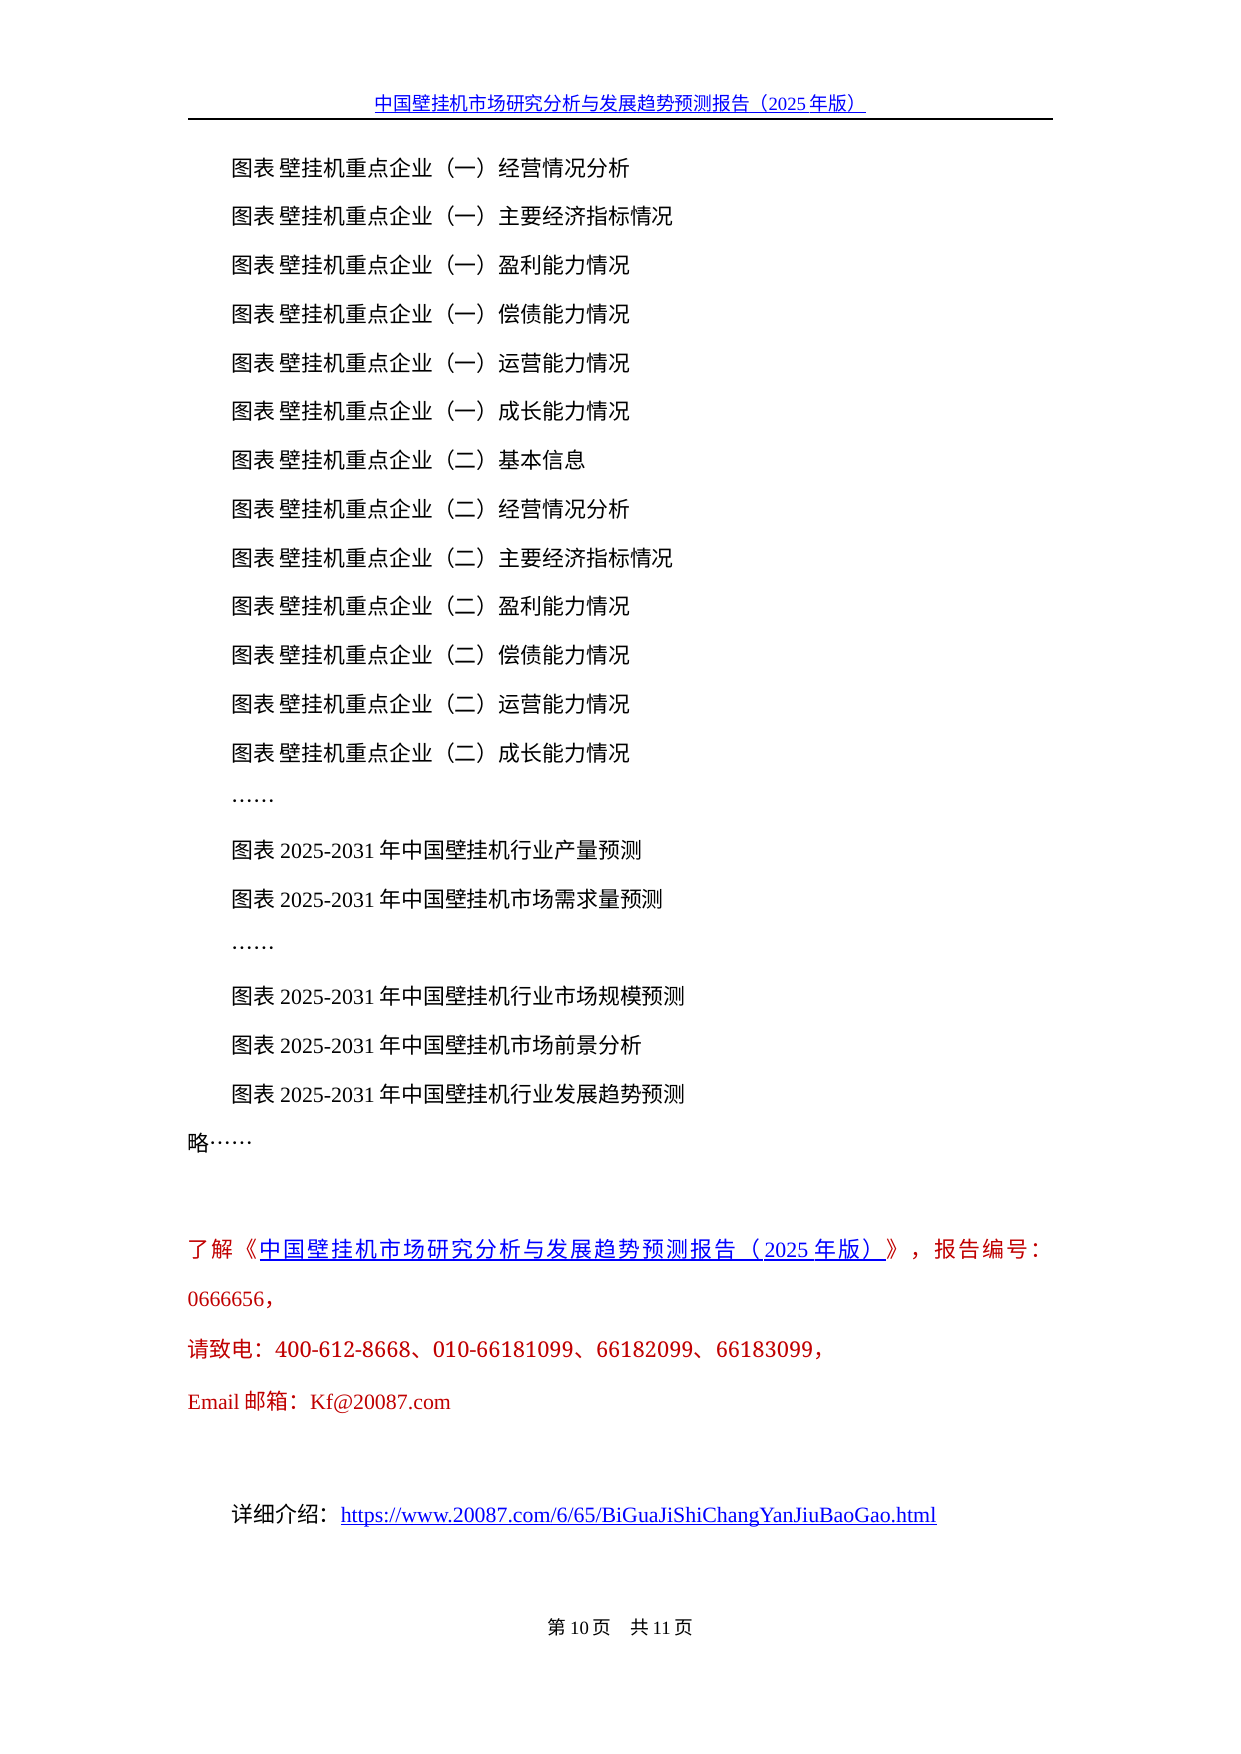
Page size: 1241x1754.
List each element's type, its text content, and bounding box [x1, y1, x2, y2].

text 详细介绍：https://www.20087.com/6/65/BiGuaJiShiChangYanJiuBaoGao.html [187, 1496, 1053, 1529]
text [187, 150, 1053, 1158]
text Email邮箱：Kf@20087.com [187, 1383, 1053, 1416]
text 请致电：400-612-8668、010-66181099、66182099、66183099， [187, 1332, 1053, 1364]
text 了解《中国壁挂机市场研究分析与发展趋势预测报告（2025年版）》，报告编号：0666656， [187, 1232, 1053, 1313]
